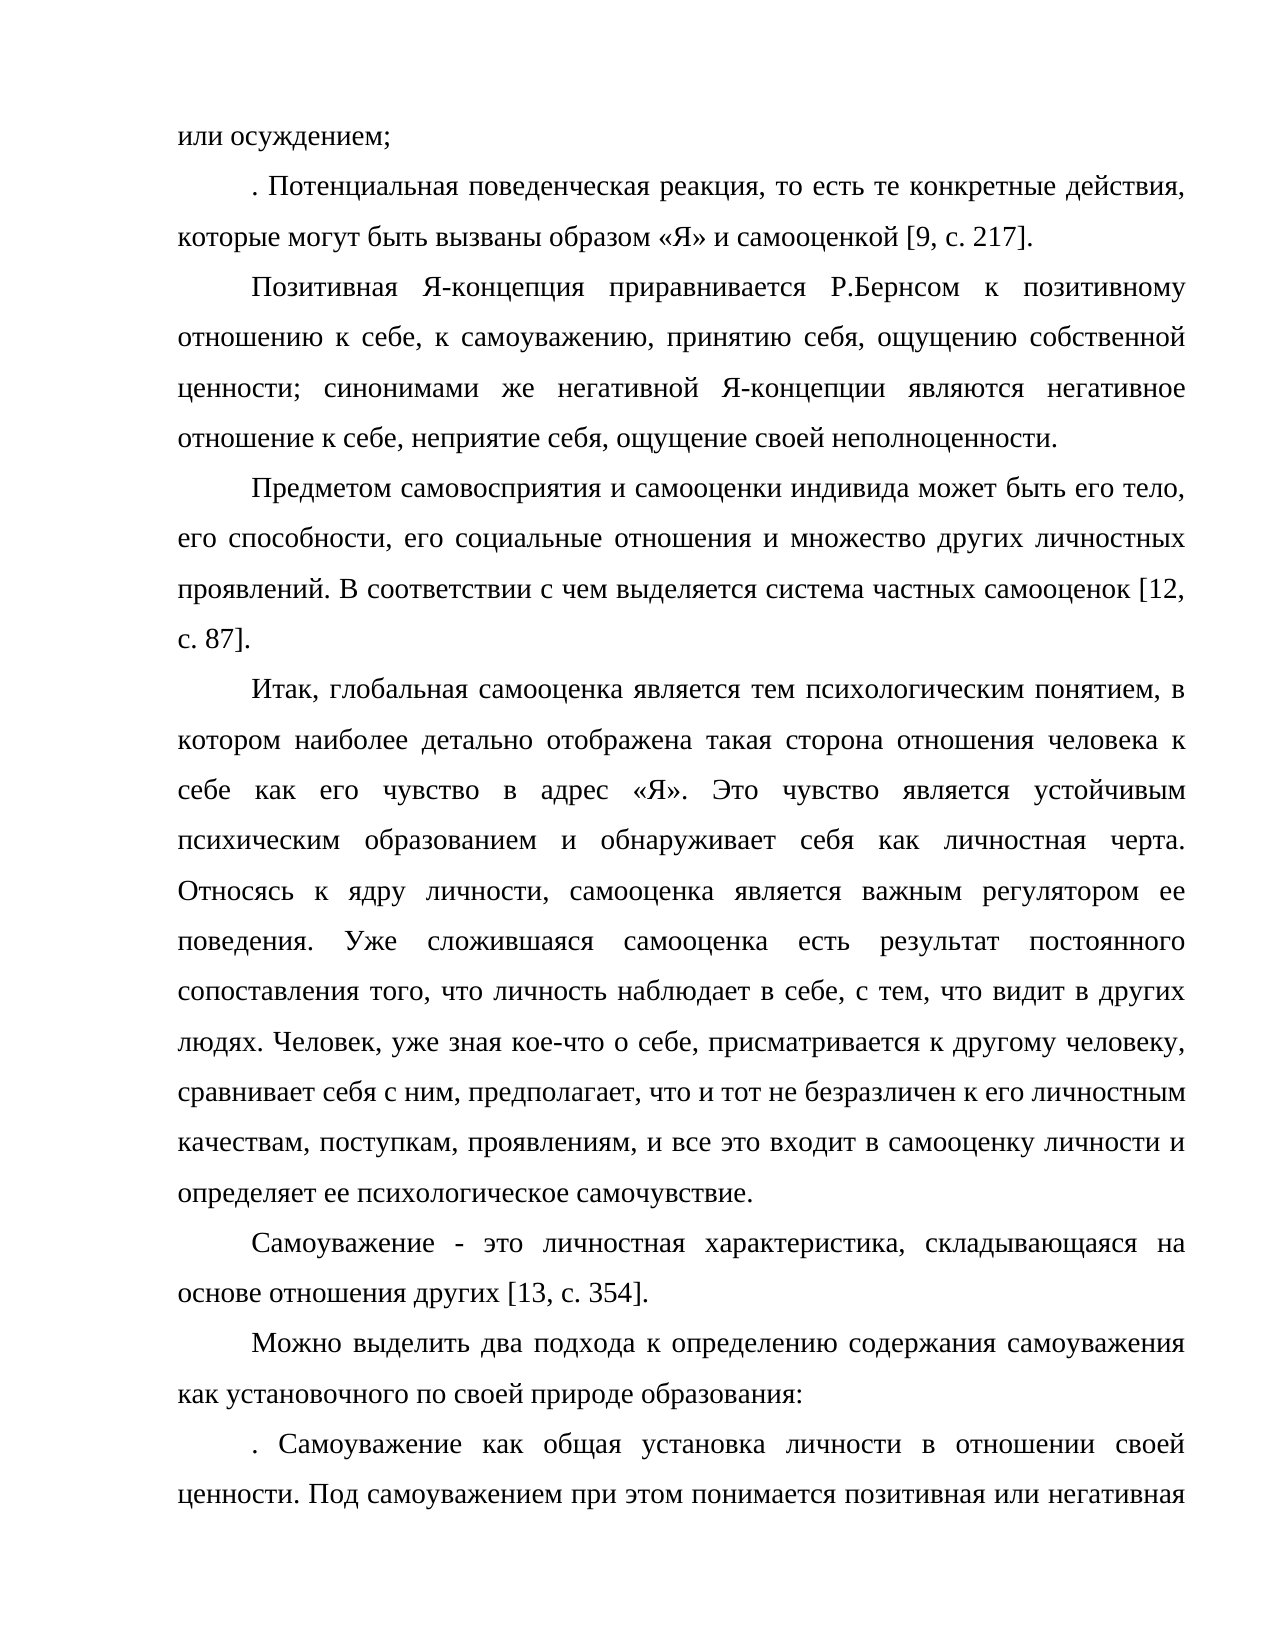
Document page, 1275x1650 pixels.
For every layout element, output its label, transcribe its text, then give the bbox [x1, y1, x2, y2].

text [177, 118, 1186, 152]
text Самоуважение - это личностная характеристика, складывающаяся на основе отношения других [13, c. 354]. [177, 1225, 1186, 1309]
text Предметом самовосприятия и самооценки индивида может быть его тело, его способности, его социальные отношения и множество других личностных проявлений. В соответствии с чем выделяется система частных самооценок [12, c. 87]. [177, 470, 1186, 655]
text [177, 1426, 1186, 1510]
text Позитивная Я-концепция приравнивается Р.Бернсом к позитивному отношению к себе, к самоуважению, принятию себя, ощущению собственной ценности; синонимами же негативной Я-концепции являются негативное отношение к себе, неприятие себя, ощущение своей неполноценности. [177, 269, 1186, 453]
text Можно выделить два подхода к определению содержания самоуважения как установочного по своей природе образования: [177, 1326, 1186, 1409]
text Итак, глобальная самооценка является тем психологическим понятием, в котором наиболее детально отображена такая сторона отношения человека к себе как его чувство в адрес «Я». Это чувство является устойчивым психическим образованием и обнаруживает себя как личностная черта. Относясь к ядру личности, самооценка является важным регулятором ее поведения. Уже сложившаяся самооценка есть результат постоянного сопоставления того, что личность наблюдает в себе, с тем, что видит в других людях. Человек, уже зная кое-что о себе, присматривается к другому человеку, сравнивает себя с ним, предполагает, что и тот не безразличен к его личностным качествам, поступкам, проявлениям, и все это входит в самооценку личности и определяет ее психологическое самочувствие. [177, 672, 1186, 1208]
text . Потенциальная поведенческая реакция, то есть те конкретные действия, которые могут быть вызваны образом «Я» и самооценкой [9, c. 217]. [177, 168, 1186, 252]
